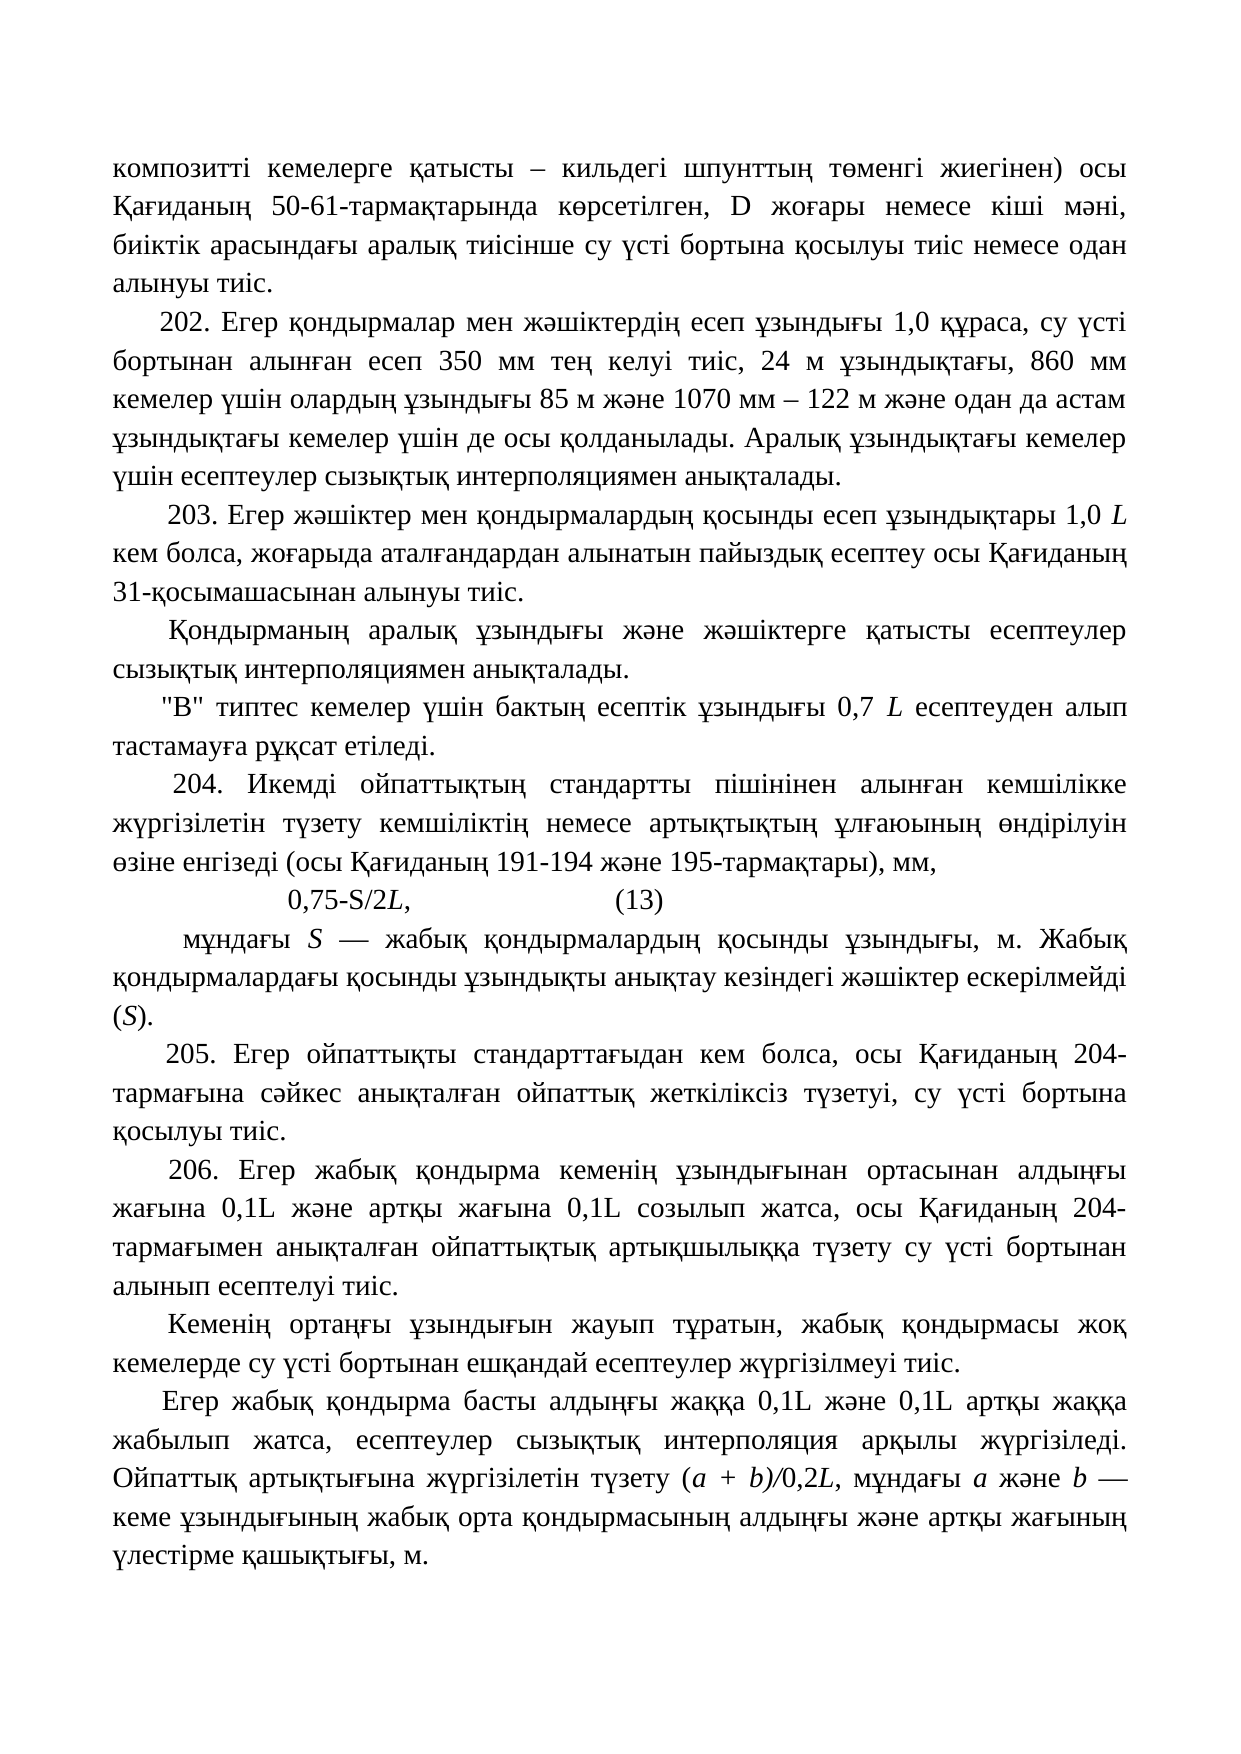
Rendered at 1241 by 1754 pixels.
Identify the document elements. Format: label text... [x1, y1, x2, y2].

text 0,75-S/2L, (13) [112, 882, 1128, 916]
text 204. Икемді ойпаттықтың стандартты пішінінен алынған кемшілікке жүргізілетін түзету кемшіліктің немесе артықтықтың ұлғаюының өндірілуін өзіне енгізеді (осы Қағиданың 191-194 және 195-тармақтары), мм, [112, 767, 1128, 877]
text Кеменің ортаңғы ұзындығын жауып тұратын, жабық қондырмасы жоқ кемелерде су үсті бортынан ешқандай есептеулер жүргізілмеуі тиіс. [112, 1306, 1128, 1378]
text 203. Егер жәшіктер мен қондырмалардың қосынды есеп ұзындықтары 1,0 L кем болса, жоғарыда аталғандардан алынатын пайыздық есептеу осы Қағиданың 31-қосымашасынан алынуы тиіс. [112, 497, 1128, 607]
text Қондырманың аралық ұзындығы және жәшіктерге қатысты есептеулер сызықтық интерполяциямен анықталады. [112, 612, 1128, 684]
text Егер жабық қондырма басты алдыңғы жаққа 0,1L және 0,1L артқы жаққа жабылып жатса, есептеулер сызықтық интерполяция арқылы жүргізіледі. Ойпаттық артықтығына жүргізілетін түзету (а + b)/0,2L, мұндағы а және b — кеме ұзындығының жабық орта қондырмасының алдыңғы және артқы жағының үлестірме қашықтығы, м. [112, 1383, 1128, 1571]
text "В" типтес кемелер үшін бактың есептік ұзындығы 0,7 L есептеуден алып тастамауға рұқсат етіледі. [112, 689, 1128, 762]
text 206. Егер жабық қондырма кеменің ұзындығынан ортасынан алдыңғы жағына 0,1L және артқы жағына 0,1L созылып жатса, осы Қағиданың 204-тармағымен анықталған ойпаттықтық артықшылыққа түзету су үсті бортынан алынып есептелуі тиіс. [112, 1152, 1128, 1301]
text 202. Егер қондырмалар мен жәшіктердің есеп ұзындығы 1,0 құраса, су үсті бортынан алынған есеп 350 мм тең келуі тиіс, 24 м ұзындықтағы, 860 мм кемелер үшін олардың ұзындығы 85 м және 1070 мм – 122 м және одан да астам ұзындықтағы кемелер үшін де осы қолданылады. Аралық ұзындықтағы кемелер үшін есептеулер сызықтық интерполяциямен анықталады. [112, 304, 1128, 492]
text мұндағы S — жабық қондырмалардың қосынды ұзындығы, м. Жабық қондырмалардағы қосынды ұзындықты анықтау кезіндегі жәшіктер ескерілмейді (S). [112, 921, 1128, 1031]
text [112, 150, 1128, 299]
text 205. Егер ойпаттықты стандарттағыдан кем болса, осы Қағиданың 204-тармағына сәйкес анықталған ойпаттық жеткіліксіз түзетуі, су үсті бортына қосылуы тиіс. [112, 1036, 1128, 1147]
